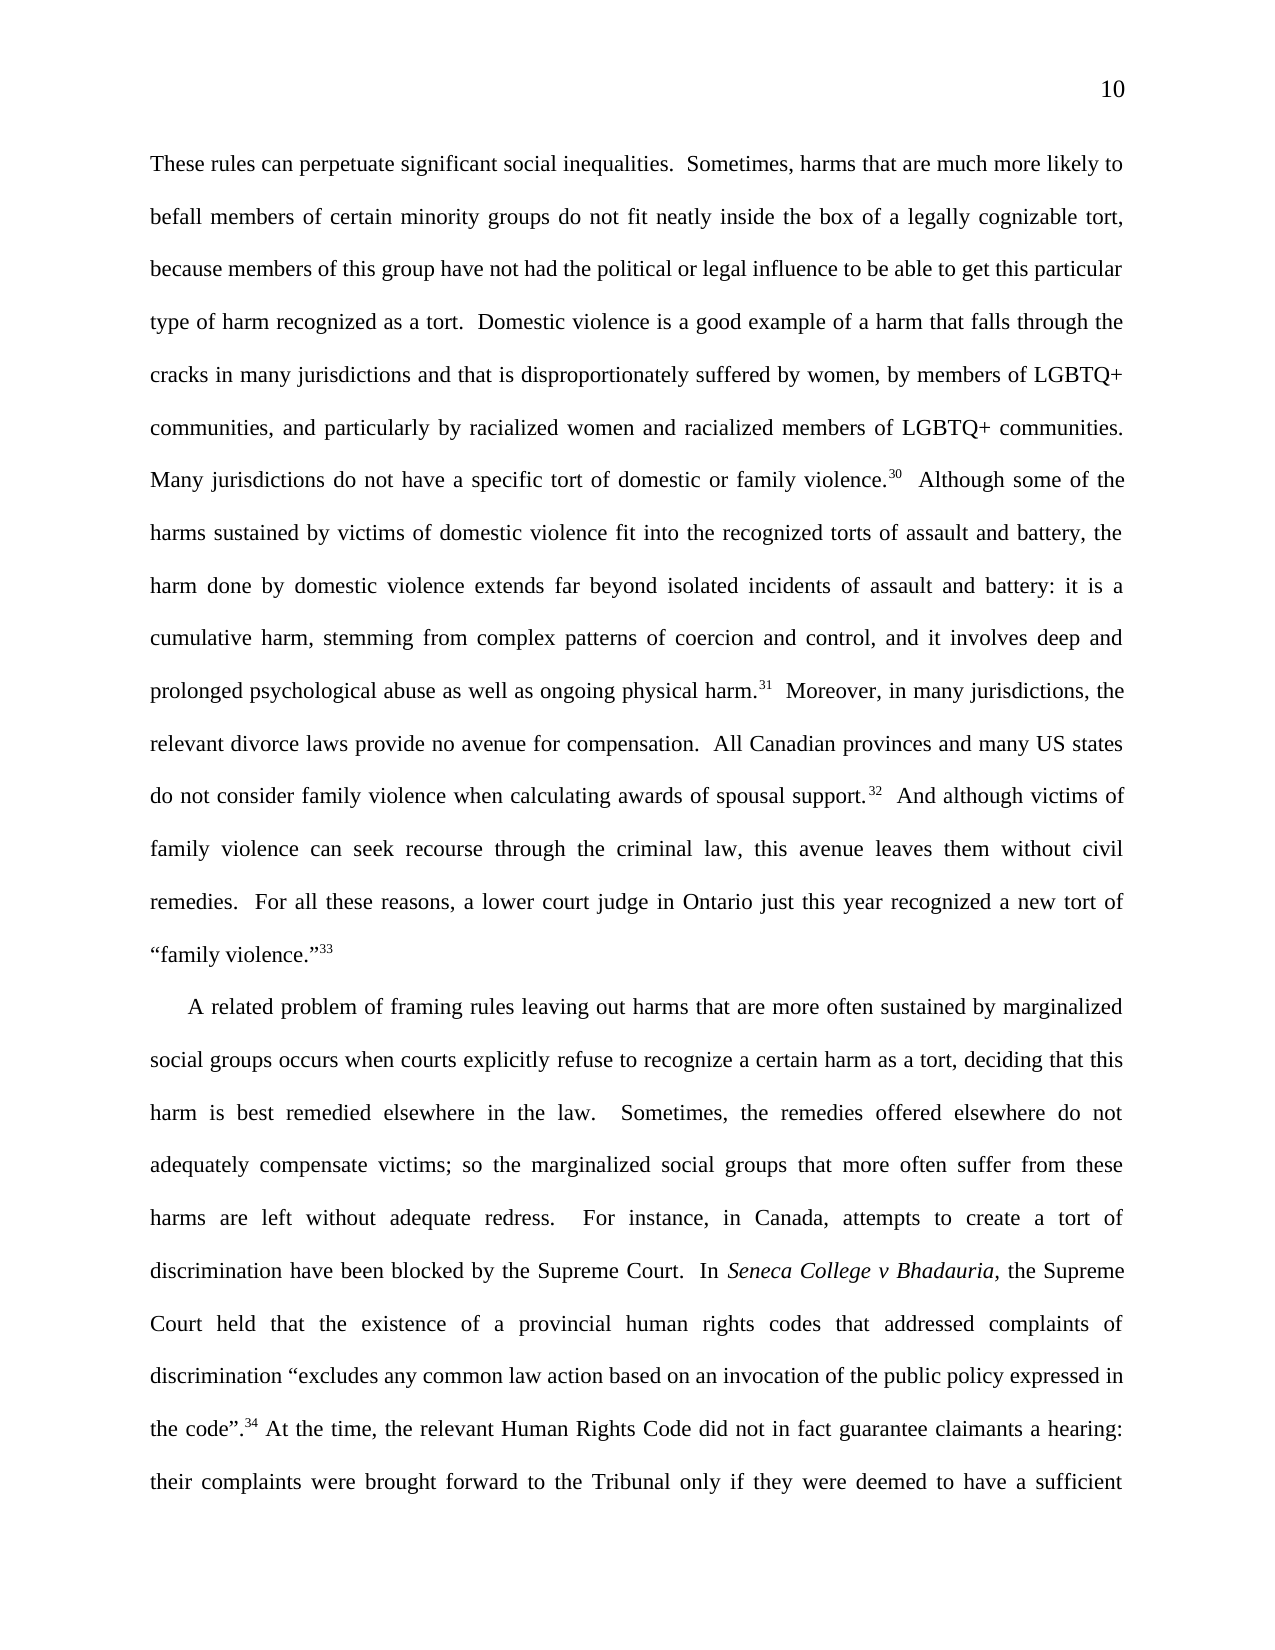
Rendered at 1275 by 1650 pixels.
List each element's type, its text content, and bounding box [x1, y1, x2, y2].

text These rules can perpetuate significant social inequalities. Sometimes, harms that are much more likely to befall members of certain minority groups do not fit neatly inside the box of a legally cognizable tort, because members of this group have not had the political or legal influence to be able to get this particular type of harm recognized as a tort. Domestic violence is a good example of a harm that falls through the cracks in many jurisdictions and that is disproportionately suffered by women, by members of LGBTQ+ communities, and particularly by racialized women and racialized members of LGBTQ+ communities. Many jurisdictions do not have a specific tort of domestic or family violence. Although some of the harms sustained by victims of domestic violence fit into the recognized torts of assault and battery, the harm done by domestic violence extends far beyond isolated incidents of assault and battery: it is a cumulative harm, stemming from complex patterns of coercion and control, and it involves deep and prolonged psychological abuse as well as ongoing physical harm. Moreover, in many jurisdictions, the relevant divorce laws provide no avenue for compensation. All Canadian provinces and many US states do not consider family violence when calculating awards of spousal support. And although victims of family violence can seek recourse through the criminal law, this avenue leaves them without civil remedies. For all these reasons, a lower court judge in Ontario just this year recognized a new tort of “family violence.” [150, 150, 1125, 967]
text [150, 993, 1125, 1494]
